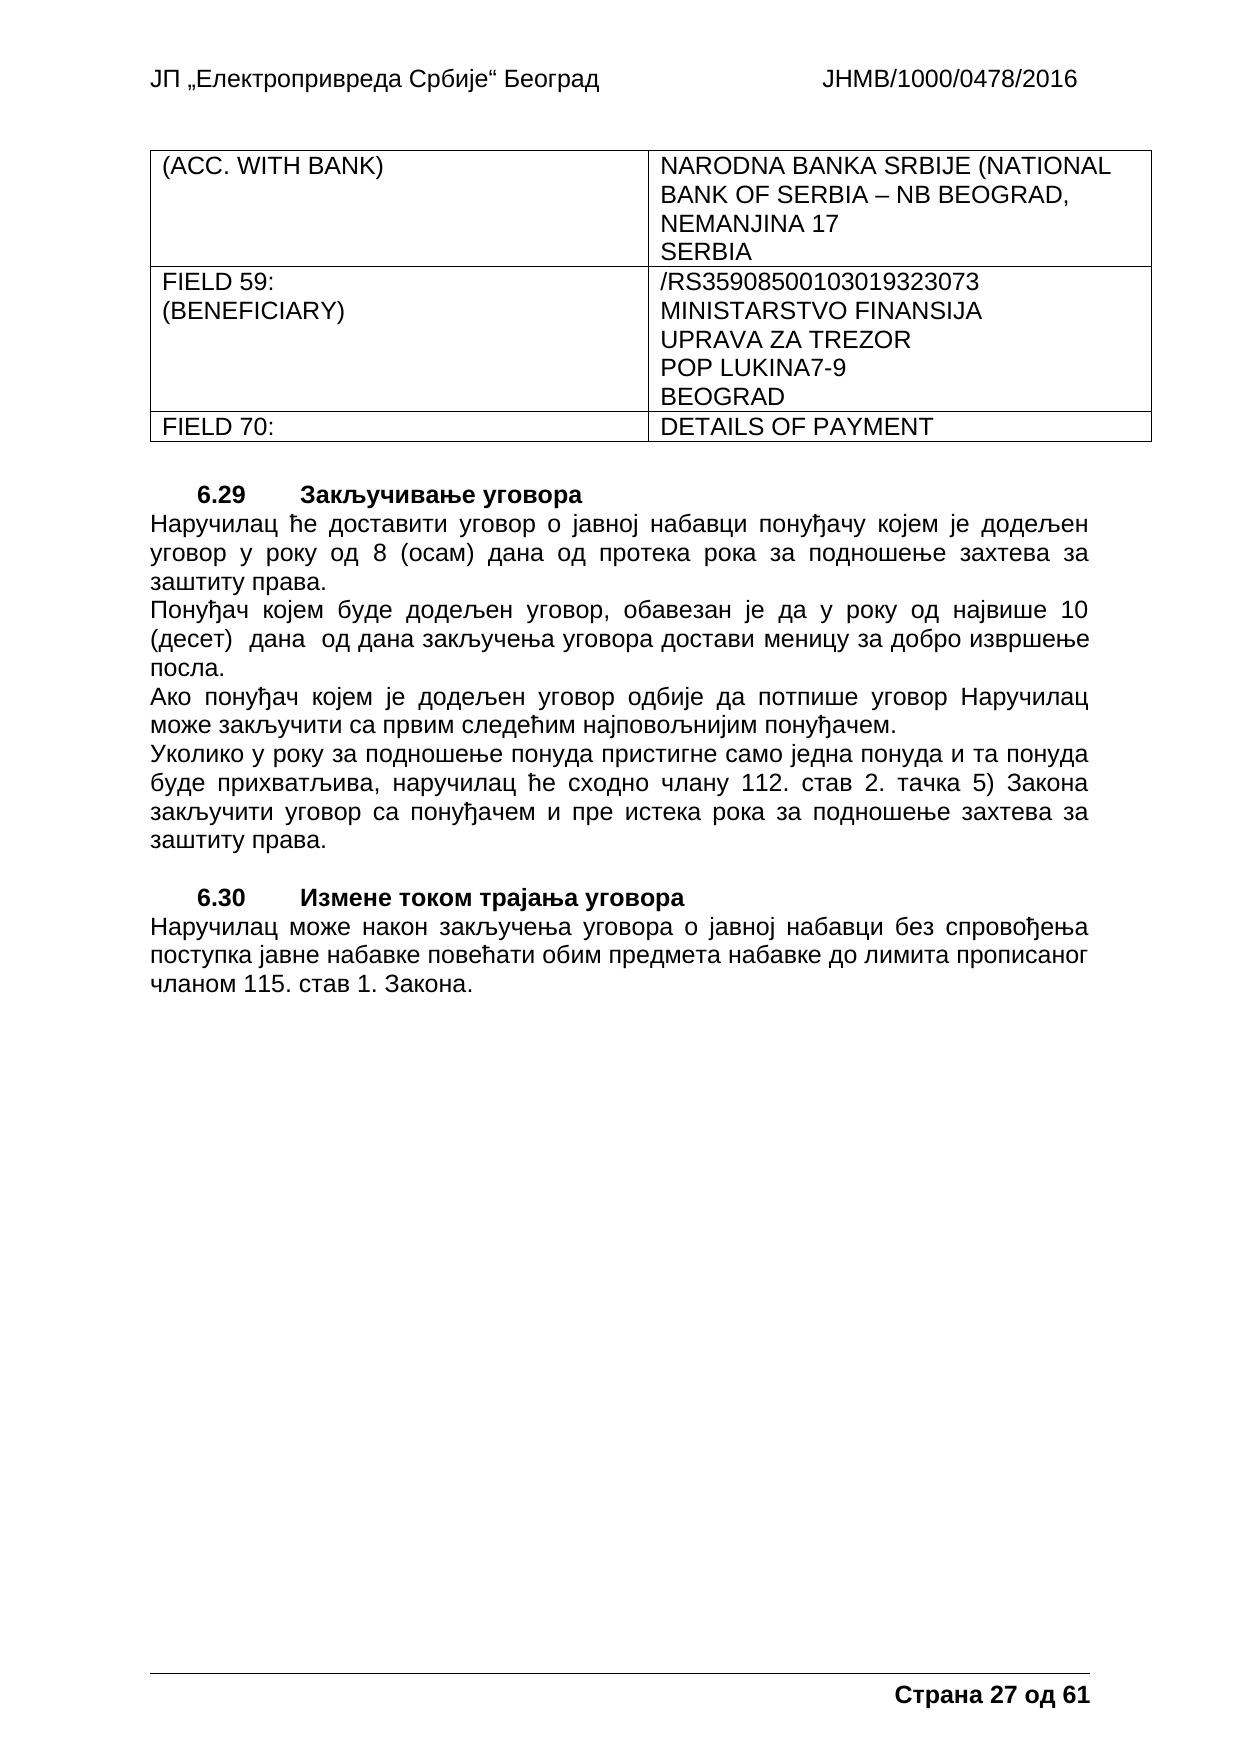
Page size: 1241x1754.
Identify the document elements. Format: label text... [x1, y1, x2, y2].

text Наручилац може након закључења уговора о јавној набавци без спровођења поступка јавне набавке повећати обим предмета набавке до лимита прописаног чланом 115. став 1. Закона. [150, 912, 1090, 998]
table_cell FIELD 59: (BENEFICIARY) [151, 267, 648, 411]
text Наручилац ће доставити уговор о јавној набавци понуђачу којем је додељен уговор у року од 8 (осам) дана од протека рока за подношење захтева за заштиту права. [150, 509, 1090, 596]
list Закључивање уговора [197, 481, 1090, 509]
table_cell /RS35908500103019323073 MINISTARSTVO FINANSIJA UPRAVA ZA TREZOR POP LUKINA7-9 BEOGRAD [649, 267, 1151, 411]
table_cell DETAILS OF PAYMENT [649, 412, 1151, 441]
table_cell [151, 151, 648, 266]
text Уколико у року за подношење понуда пристигне само једна понуда и та понуда буде прихватљива, наручилац ће сходно члану 112. став 2. тачка 5) Закона закључити уговор са понуђачем и пре истека рока за подношење захтева за заштиту права. [150, 739, 1090, 854]
list Измене током трајања уговора [197, 883, 1090, 912]
text Понуђач којем буде додељен уговор, обавезан је да у року од највише 10 (десет) дана од дана закључења уговора достави меницу за добро извршење посла. [150, 596, 1090, 682]
text Ако понуђач којем је додељен уговор одбије да потпише уговор Наручилац може закључити са првим следећим најповољнијим понуђачем. [150, 682, 1090, 739]
table_cell FIELD 70: [151, 412, 648, 441]
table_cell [649, 151, 1151, 266]
